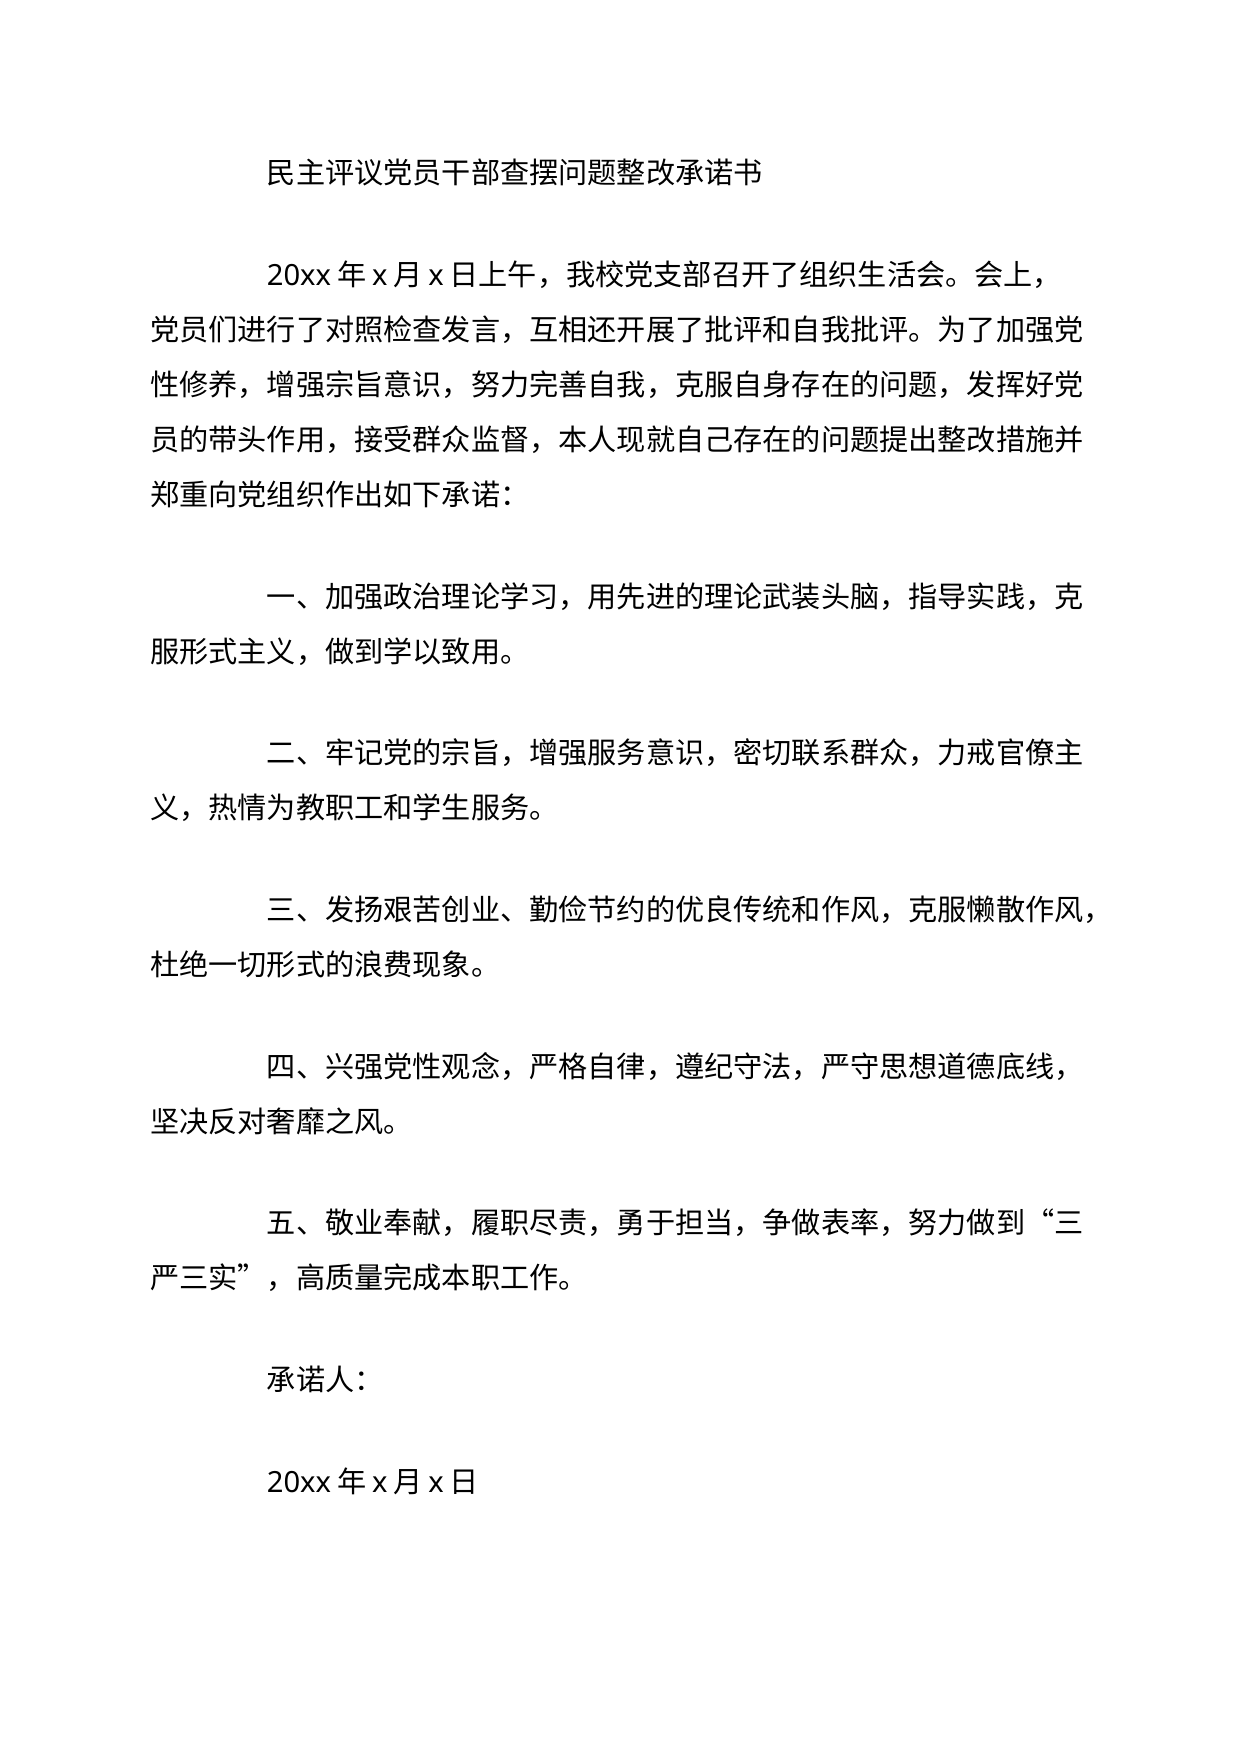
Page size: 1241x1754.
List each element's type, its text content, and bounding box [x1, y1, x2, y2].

text 20xx年x月x日 [150, 1458, 1090, 1501]
text 四、兴强党性观念，严格自律，遵纪守法，严守思想道德底线，坚决反对奢靡之风。 [150, 1043, 1090, 1140]
text 承诺人： [150, 1357, 1090, 1399]
text 一、加强政治理论学习，用先进的理论武装头脑，指导实践，克服形式主义，做到学以致用。 [150, 573, 1090, 670]
text 民主评议党员干部查摆问题整改承诺书 [150, 150, 1090, 192]
text 五、敬业奉献，履职尽责，勇于担当，争做表率，努力做到“三严三实”，高质量完成本职工作。 [150, 1200, 1090, 1297]
text 二、牢记党的宗旨，增强服务意识，密切联系群众，力戒官僚主义，热情为教职工和学生服务。 [150, 730, 1090, 827]
text 20xx年x月x日上午，我校党支部召开了组织生活会。会上，党员们进行了对照检查发言，互相还开展了批评和自我批评。为了加强党性修养，增强宗旨意识，努力完善自我，克服自身存在的问题，发挥好党员的带头作用，接受群众监督，本人现就自己存在的问题提出整改措施并郑重向党组织作出如下承诺： [150, 252, 1090, 514]
text 三、发扬艰苦创业、勤俭节约的优良传统和作风，克服懒散作风，杜绝一切形式的浪费现象。 [150, 887, 1090, 984]
